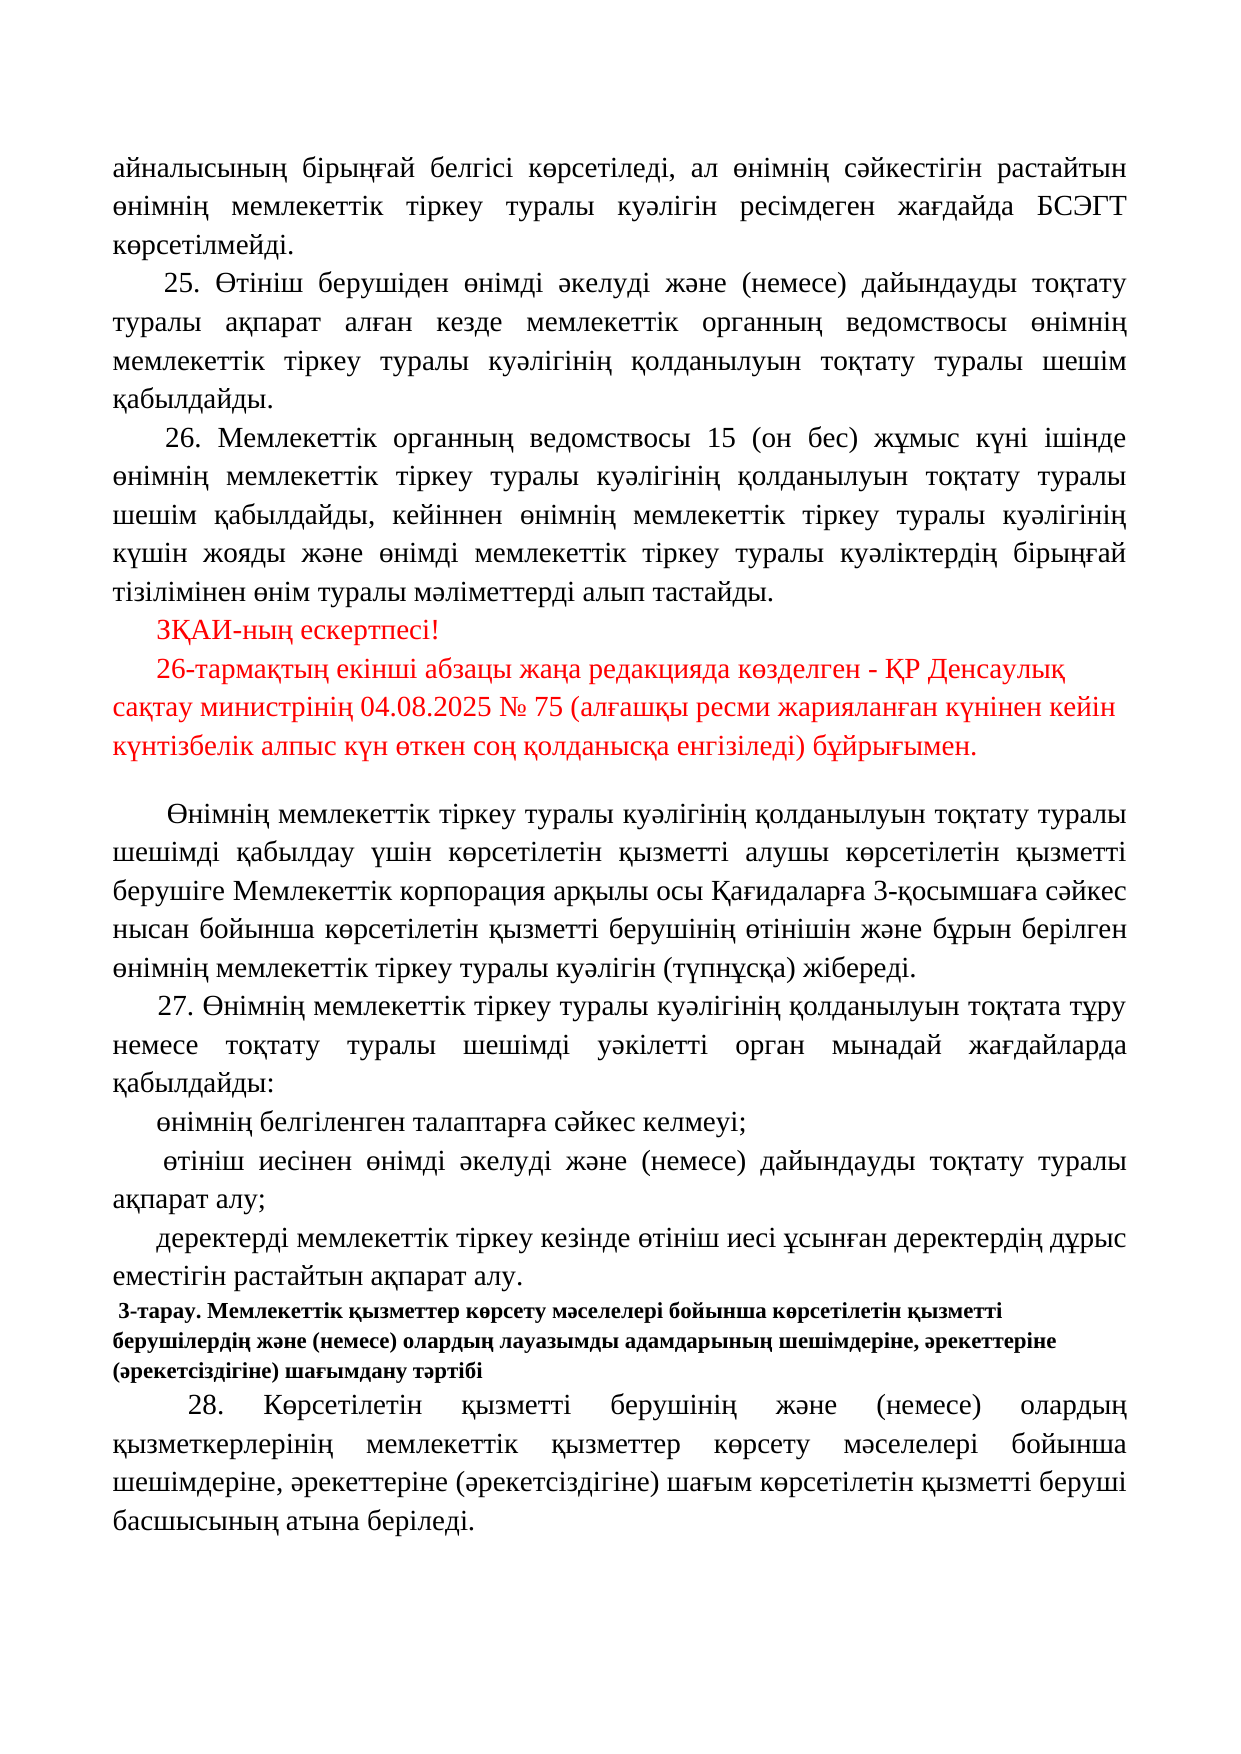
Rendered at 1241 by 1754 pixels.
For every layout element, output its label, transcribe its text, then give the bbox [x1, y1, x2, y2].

text өтініш иесінен өнімді әкелуді және (немесе) дайындауды тоқтату туралы ақпарат алу; [112, 1143, 1128, 1215]
text Өнімнің мемлекеттік тіркеу туралы куәлігінің қолданылуын тоқтату туралы шешімді қабылдау үшін көрсетілетін қызметті алушы көрсетілетін қызметті берушіге Мемлекеттік корпорация арқылы осы Қағидаларға 3-қосымшаға сәйкес нысан бойынша көрсетілетін қызметті берушінің өтінішін және бұрын берілген өнімнің мемлекеттік тіркеу туралы куәлігін (түпнұсқа) жібереді. [112, 796, 1128, 983]
text 27. Өнімнің мемлекеттік тіркеу туралы куәлігінің қолданылуын тоқтата тұру немесе тоқтату туралы шешімді уәкілетті орган мынадай жағдайларда қабылдайды: [112, 988, 1128, 1099]
text 26. Мемлекеттік органның ведомствосы 15 (он бес) жұмыс күні ішінде өнімнің мемлекеттік тіркеу туралы куәлігінің қолданылуын тоқтату туралы шешім қабылдайды, кейіннен өнімнің мемлекеттік тіркеу туралы куәлігінің күшін жояды және өнімді мемлекеттік тіркеу туралы куәліктердің бірыңғай тізілімінен өнім туралы мәліметтерді алып тастайды. [112, 420, 1128, 607]
text деректерді мемлекеттік тіркеу кезінде өтініш иесі ұсынған деректердің дұрыс еместігін растайтын ақпарат алу. [112, 1220, 1128, 1292]
text 3-тарау. Мемлекеттік қызметтер көрсету мәселелері бойынша көрсетілетін қызметті берушілердің және (немесе) олардың лауазымды адамдарының шешімдеріне, әрекеттеріне (әрекетсіздігіне) шағымдану тәртібі [112, 1297, 1128, 1383]
text 28. Көрсетілетін қызметті берушінің және (немесе) олардың қызметкерлерінің мемлекеттік қызметтер көрсету мәселелері бойынша шешімдеріне, әрекеттеріне (әрекетсіздігіне) шағым көрсетілетін қызметті беруші басшысының атына беріледі. [112, 1387, 1128, 1537]
text ЗҚАИ-ның ескертпесі! 26-тармақтың екінші абзацы жаңа редакцияда көзделген - ҚР Денсаулық сақтау министрінің 04.08.2025 № 75 (алғашқы ресми жарияланған күнінен кейін күнтізбелік алпыс күн өткен соң қолданысқа енгізіледі) бұйрығымен. [112, 612, 1128, 792]
text өнімнің белгіленген талаптарға сәйкес келмеуі; [112, 1104, 1128, 1138]
text 25. Өтініш берушіден өнімді әкелуді және (немесе) дайындауды тоқтату туралы ақпарат алған кезде мемлекеттік органның ведомствосы өнімнің мемлекеттік тіркеу туралы куәлігінің қолданылуын тоқтату туралы шешім қабылдайды. [112, 266, 1128, 415]
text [112, 150, 1128, 261]
